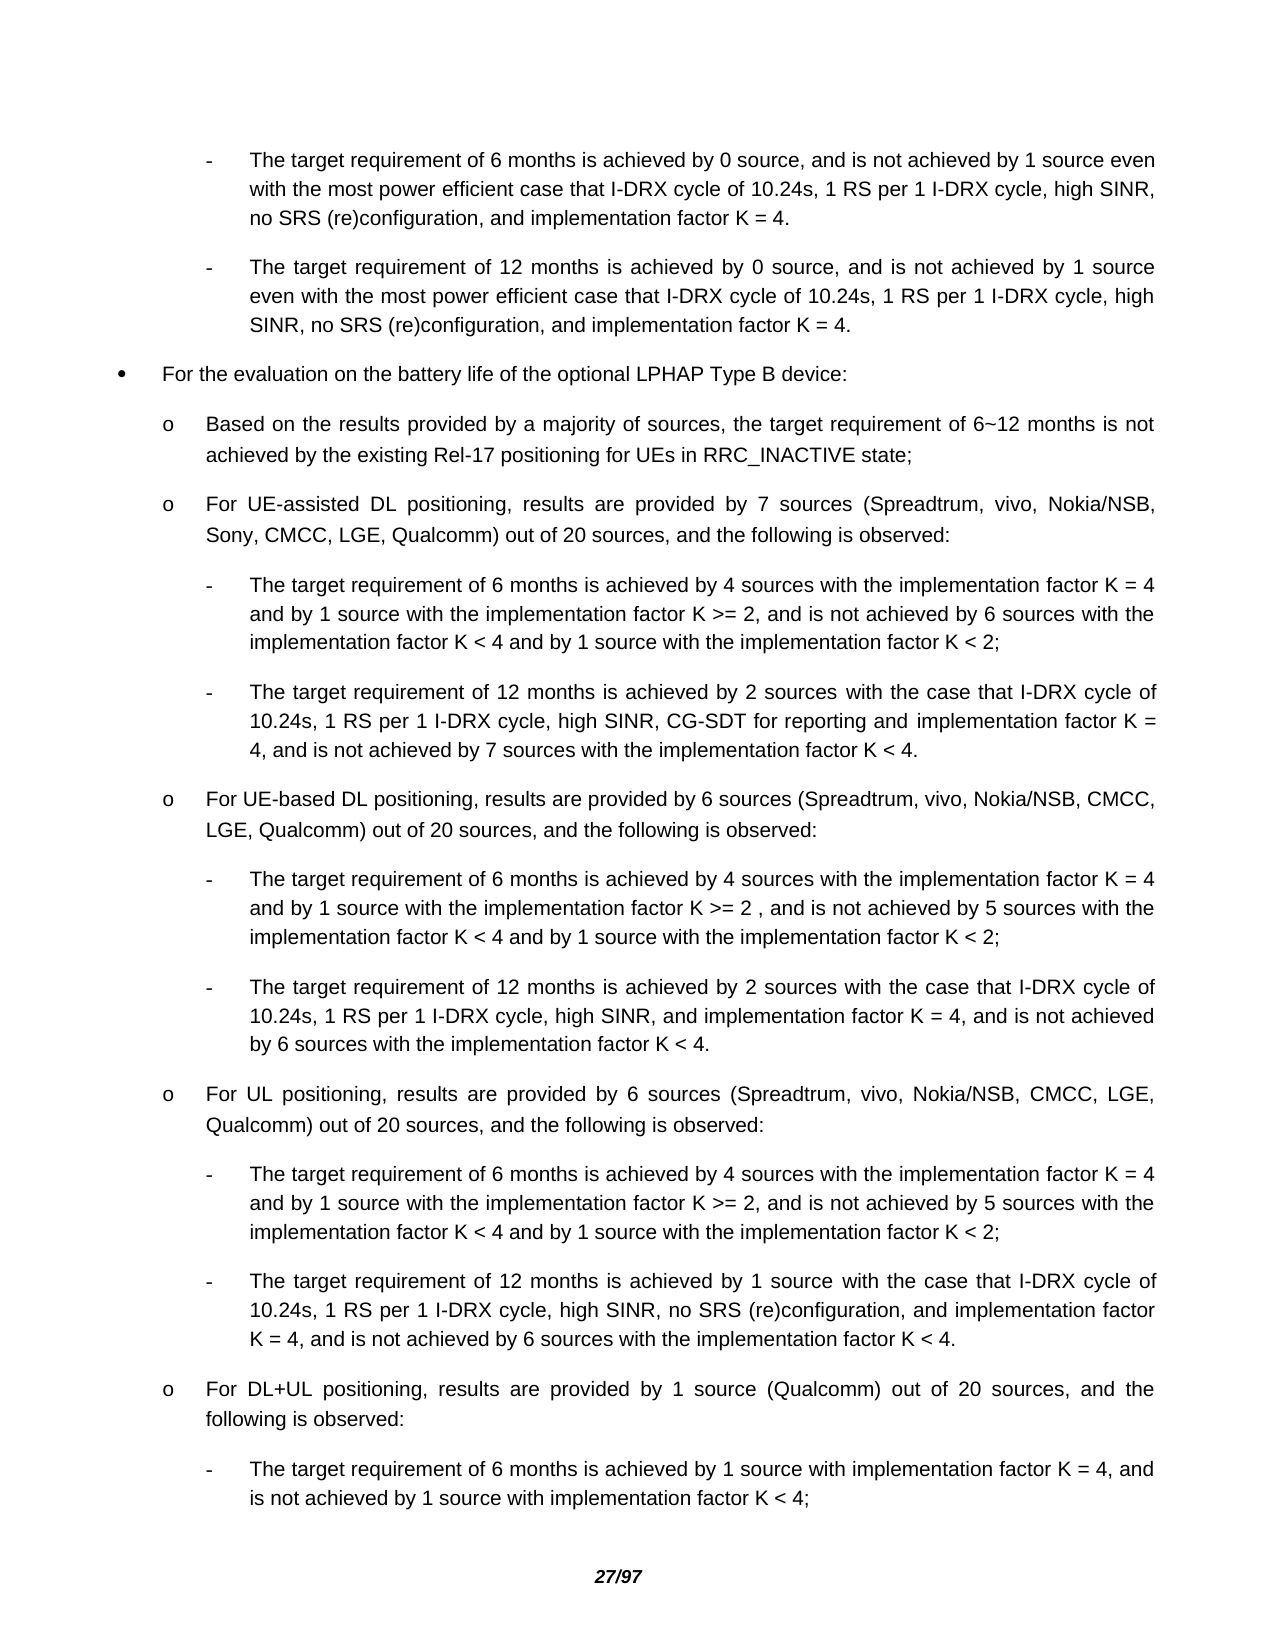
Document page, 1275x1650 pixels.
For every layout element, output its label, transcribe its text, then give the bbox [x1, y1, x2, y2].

list The target requirement of 6 months is achieved by 4 sources with the implementation factor K = 4 and by 1 source with the implementation factor K >= 2 , and is not achieved by 5 sources with the implementation factor K < 4 and by 1 source with the implementation factor K < 2; [206, 867, 1157, 949]
list For DL+UL positioning, results are provided by 1 source (Qualcomm) out of 20 sources, and the following is observed: [162, 1377, 1157, 1431]
list For UL positioning, results are provided by 6 sources (Spreadtrum, vivo, Nokia/NSB, CMCC, LGE, Qualcomm) out of 20 sources, and the following is observed: [162, 1082, 1157, 1136]
list For the evaluation on the battery life of the optional LPHAP Type B device: [118, 362, 1157, 386]
list The target requirement of 6 months is achieved by 4 sources with the implementation factor K = 4 and by 1 source with the implementation factor K >= 2, and is not achieved by 6 sources with the implementation factor K < 4 and by 1 source with the implementation factor K < 2; [206, 572, 1157, 654]
list The target requirement of 12 months is achieved by 0 source, and is not achieved by 1 source even with the most power efficient case that I-DRX cycle of 10.24s, 1 RS per 1 I-DRX cycle, high SINR, no SRS (re)configuration, and implementation factor K = 4. [206, 255, 1157, 337]
list For UE-assisted DL positioning, results are provided by 7 sources (Spreadtrum, vivo, Nokia/NSB, Sony, CMCC, LGE, Qualcomm) out of 20 sources, and the following is observed: [162, 492, 1157, 547]
list The target requirement of 6 months is achieved by 4 sources with the implementation factor K = 4 and by 1 source with the implementation factor K >= 2, and is not achieved by 5 sources with the implementation factor K < 4 and by 1 source with the implementation factor K < 2; [206, 1162, 1157, 1244]
list The target requirement of 6 months is achieved by 1 source with implementation factor K = 4, and is not achieved by 1 source with implementation factor K < 4; [206, 1457, 1157, 1510]
list The target requirement of 6 months is achieved by 0 source, and is not achieved by 1 source even with the most power efficient case that I-DRX cycle of 10.24s, 1 RS per 1 I-DRX cycle, high SINR, no SRS (re)configuration, and implementation factor K = 4. [206, 148, 1157, 229]
list The target requirement of 12 months is achieved by 1 source with the case that I-DRX cycle of 10.24s, 1 RS per 1 I-DRX cycle, high SINR, no SRS (re)configuration, and implementation factor K = 4, and is not achieved by 6 sources with the implementation factor K < 4. [206, 1269, 1157, 1351]
list For UE-based DL positioning, results are provided by 6 sources (Spreadtrum, vivo, Nokia/NSB, CMCC, LGE, Qualcomm) out of 20 sources, and the following is observed: [162, 787, 1157, 842]
list The target requirement of 12 months is achieved by 2 sources with the case that I-DRX cycle of 10.24s, 1 RS per 1 I-DRX cycle, high SINR, CG-SDT for reporting and implementation factor K = 4, and is not achieved by 7 sources with the implementation factor K < 4. [206, 680, 1157, 761]
list The target requirement of 12 months is achieved by 2 sources with the case that I-DRX cycle of 10.24s, 1 RS per 1 I-DRX cycle, high SINR, and implementation factor K = 4, and is not achieved by 6 sources with the implementation factor K < 4. [206, 974, 1157, 1056]
list Based on the results provided by a majority of sources, the target requirement of 6~12 months is not achieved by the existing Rel-17 positioning for UEs in RRC_INACTIVE state; [162, 412, 1157, 467]
